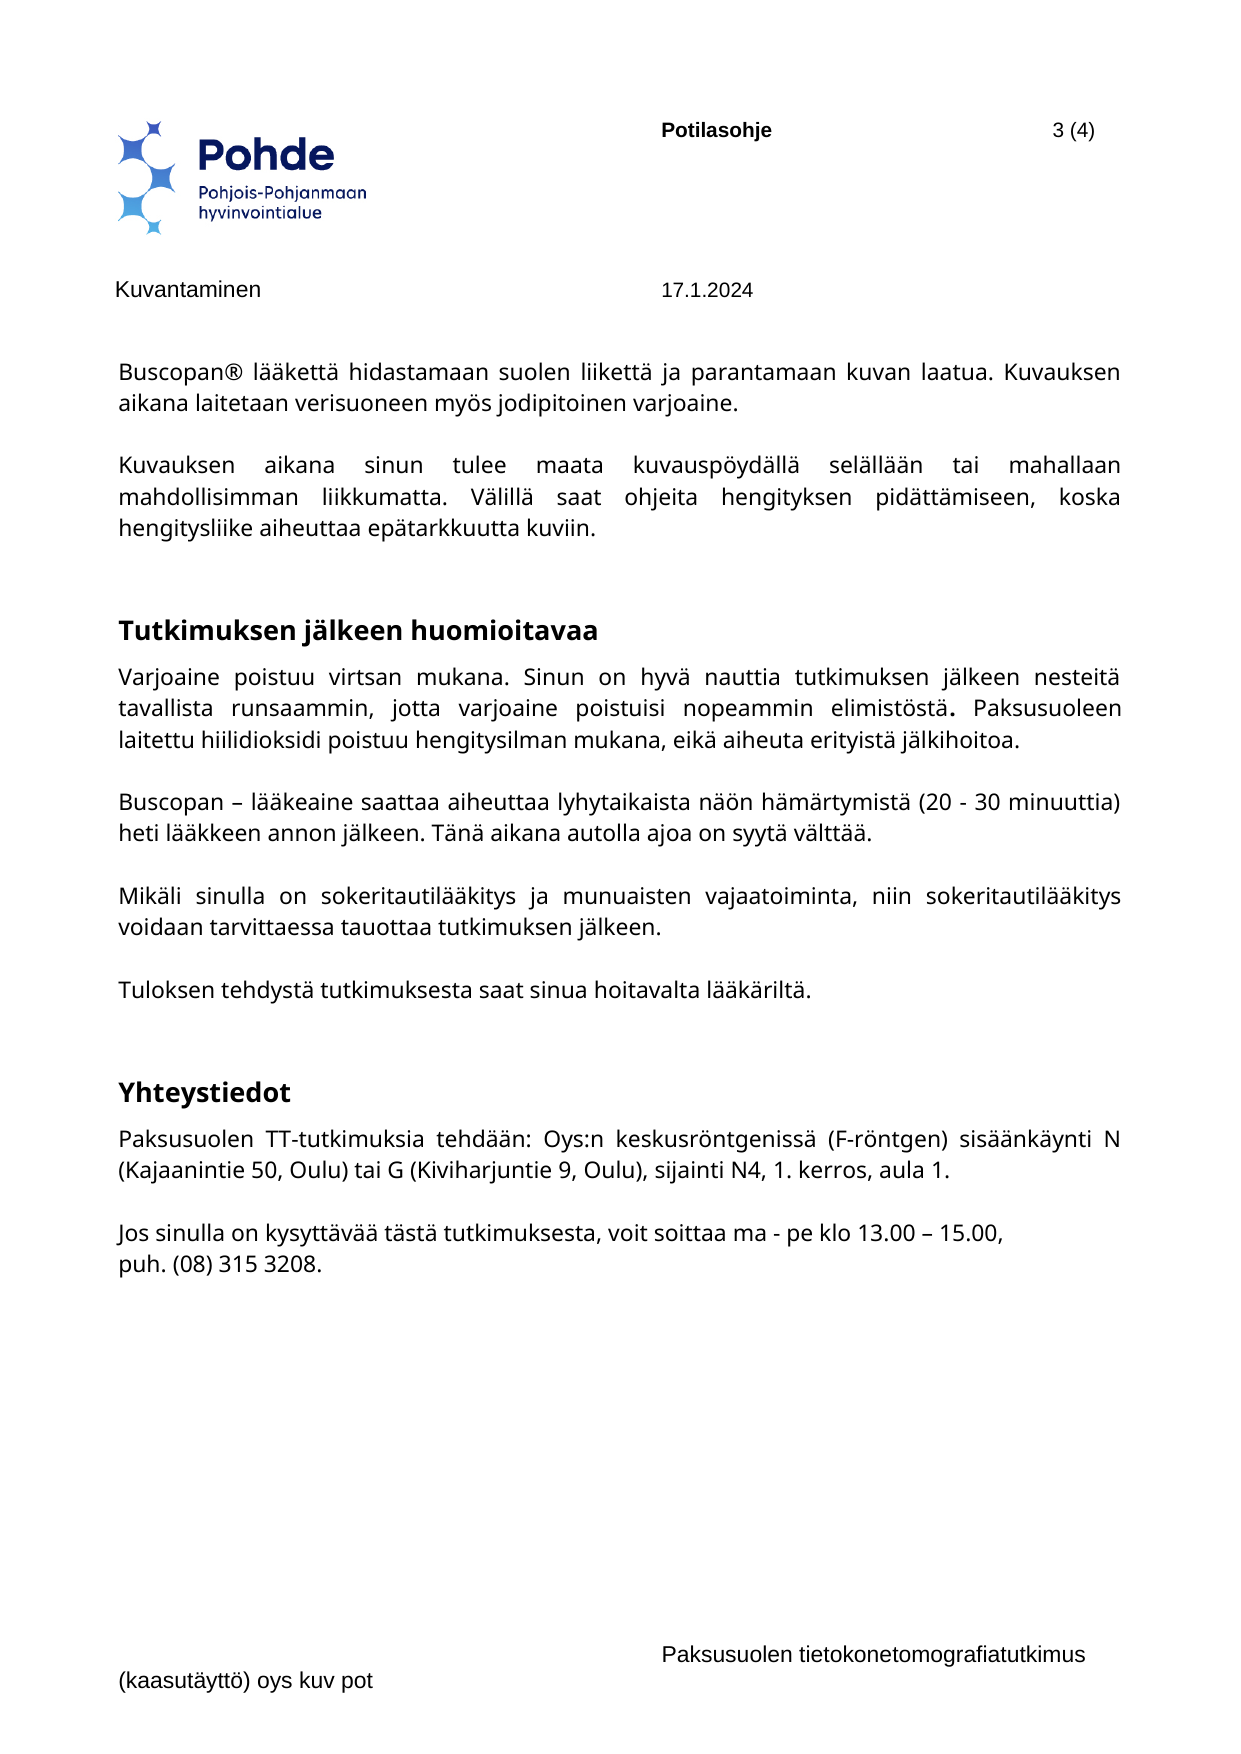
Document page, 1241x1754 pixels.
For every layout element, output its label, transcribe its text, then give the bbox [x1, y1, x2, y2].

text Yhteystiedot [118, 1074, 1122, 1111]
picture [114, 118, 370, 237]
text Kuvauksen aikana sinun tulee maata kuvauspöydällä selällään tai mahallaan mahdollisimman liikkumatta. Välillä saat ohjeita hengityksen pidättämiseen, koska hengitysliike aiheuttaa epätarkkuutta kuviin. [118, 449, 1122, 543]
text Buscopan – lääkeaine saattaa aiheuttaa lyhytaikaista näön hämärtymistä (20 - 30 minuuttia) heti lääkkeen annon jälkeen. Tänä aikana autolla ajoa on syytä välttää. [118, 786, 1122, 849]
text Mikäli sinulla on sokeritautilääkitys ja munuaisten vajaatoiminta, niin sokeritautilääkitys voidaan tarvittaessa tauottaa tutkimuksen jälkeen. [118, 880, 1122, 942]
text Jos sinulla on kysyttävää tästä tutkimuksesta, voit soittaa ma - pe klo 13.00 – 15.00, puh. (08) 315 3208. [118, 1217, 1122, 1279]
text Tutkimuksen jälkeen huomioitavaa [118, 612, 1122, 649]
text Paksusuolen TT-tutkimuksia tehdään: Oys:n keskusröntgenissä (F-röntgen) sisäänkäynti N (Kajaanintie 50, Oulu) tai G (Kiviharjuntie 9, Oulu), sijainti N4, 1. kerros, aula 1. [118, 1123, 1122, 1186]
text Tuloksen tehdystä tutkimuksesta saat sinua hoitavalta lääkäriltä. [118, 974, 1122, 1005]
text Varjoaine poistuu virtsan mukana. Sinun on hyvä nauttia tutkimuksen jälkeen nesteitä tavallista runsaammin, jotta varjoaine poistuisi nopeammin elimistöstä. Paksusuoleen laitettu hiilidioksidi poistuu hengitysilman mukana, eikä aiheuta erityistä jälkihoitoa. [118, 661, 1122, 755]
